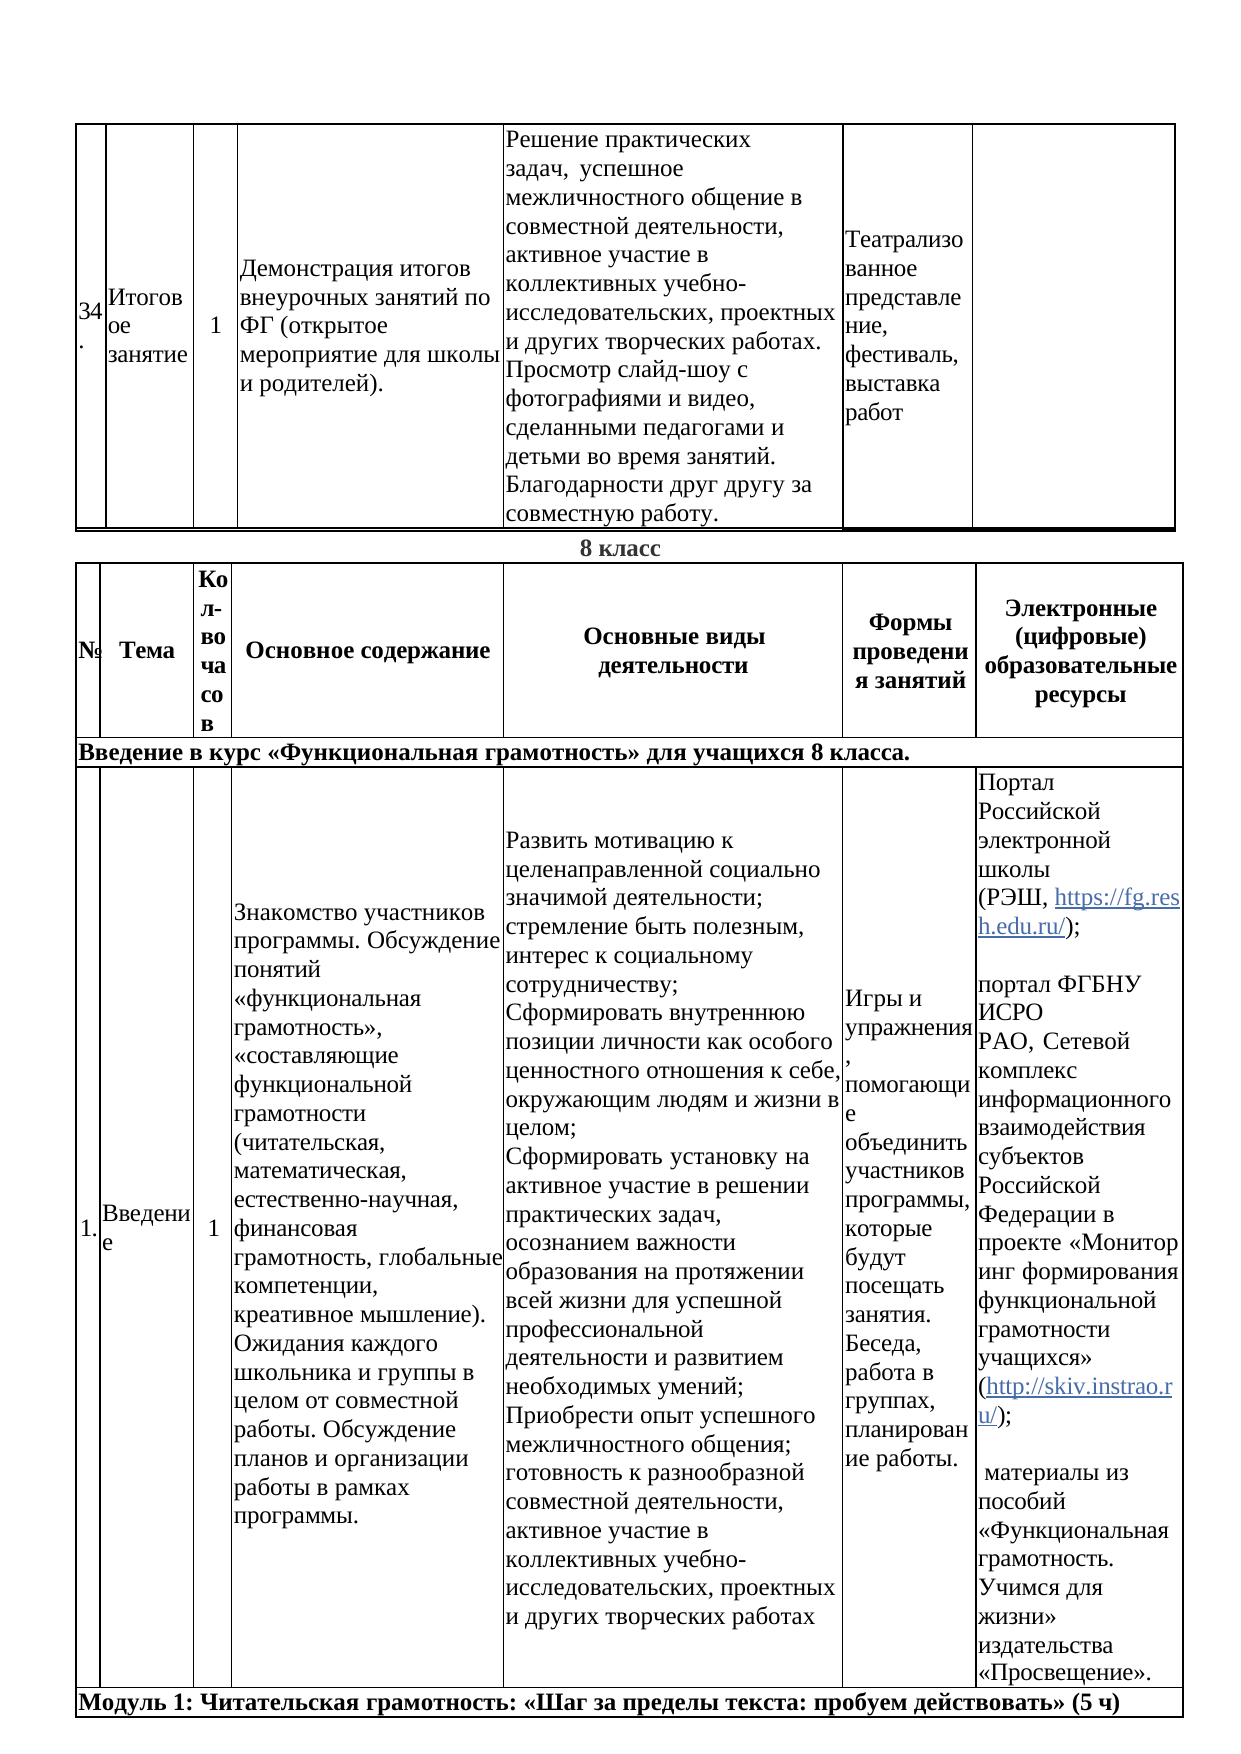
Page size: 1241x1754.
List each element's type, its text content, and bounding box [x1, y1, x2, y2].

table_cell Портал Российской электронной школы (РЭШ, https://fg.res h.edu.ru/); портал ФГБНУ ИСРО РАО, Сетевой комплекс информационного взаимодействия субъектов Российской Федерации в проекте «Монитор инг формирования функциональной грамотности учащихся» (http://skiv.instrao.r u/); материалы из пособий «Функциональная грамотность. Учимся для жизни» издательства «Просвещение». [977, 768, 1182, 1686]
table_cell 1 [194, 768, 231, 1686]
table_cell Введени е [101, 768, 193, 1686]
table_cell Знакомство участников программы. Обсуждение понятий «функциональная грамотность», «составляющие функциональной грамотности (читательская, математическая, естественно-научная, финансовая грамотность, глобальные компетенции, креативное мышление). Ожидания каждого школьника и группы в целом от совместной работы. Обсуждение планов и организации работы в рамках программы. [232, 768, 503, 1686]
table_header Электронные (цифровые) образовательные ресурсы [977, 564, 1182, 737]
table_cell Развить мотивацию к целенаправленной социально значимой деятельности; стремление быть полезным, интерес к социальному сотрудничеству; Сформировать внутреннюю позиции личности как особого ценностного отношения к себе, окружающим людям и жизни в целом; Сформировать установку на активное участие в решении практических задач, осознанием важности образования на протяжении всей жизни для успешной профессиональной деятельности и развитием необходимых умений; Приобрести опыт успешного межличностного общения; готовность к разнообразной совместной деятельности, активное участие в коллективных учебно- исследовательских, проектных и других творческих работах [504, 768, 842, 1686]
table_header 1 [194, 125, 237, 527]
table_header 34 . [77, 125, 105, 527]
table_header Основные виды деятельности [504, 564, 842, 737]
table_cell Модуль 1: Читательская грамотность: «Шаг за пределы текста: пробуем действовать» (5 ч) [77, 1688, 1182, 1716]
table_cell Введение в курс «Функциональная грамотность» для учащихся 8 класса. [77, 738, 1182, 766]
table_header Тема [101, 564, 193, 737]
table_header Ко л- во ча со в [194, 564, 231, 737]
table_header Театрализо ванное представле ние, фестиваль, выставка работ [844, 125, 972, 527]
table_header Основное содержание [232, 564, 503, 737]
table_header № [77, 564, 99, 737]
table_header [973, 125, 1174, 527]
table_header Решение практических задач, успешное межличностного общение в совместной деятельности, активное участие в коллективных учебно- исследовательских, проектных и других творческих работах. Просмотр слайд-шоу с фотографиями и видео, сделанными педагогами и детьми во время занятий. Благодарности друг другу за совместную работу. [504, 125, 842, 527]
table_header Формы проведени я занятий [843, 564, 975, 737]
list класс [74, 533, 1166, 562]
table_header Итогов ое занятие [107, 125, 193, 527]
table_cell Игры и упражнения , помогающи е объединить участников программы, которые будут посещать занятия. Беседа, работа в группах, планирован ие работы. [843, 768, 975, 1686]
table_header Демонстрация итогов внеурочных занятий по ФГ (открытое мероприятие для школы и родителей). [238, 125, 503, 527]
table_cell 1. [77, 768, 99, 1686]
